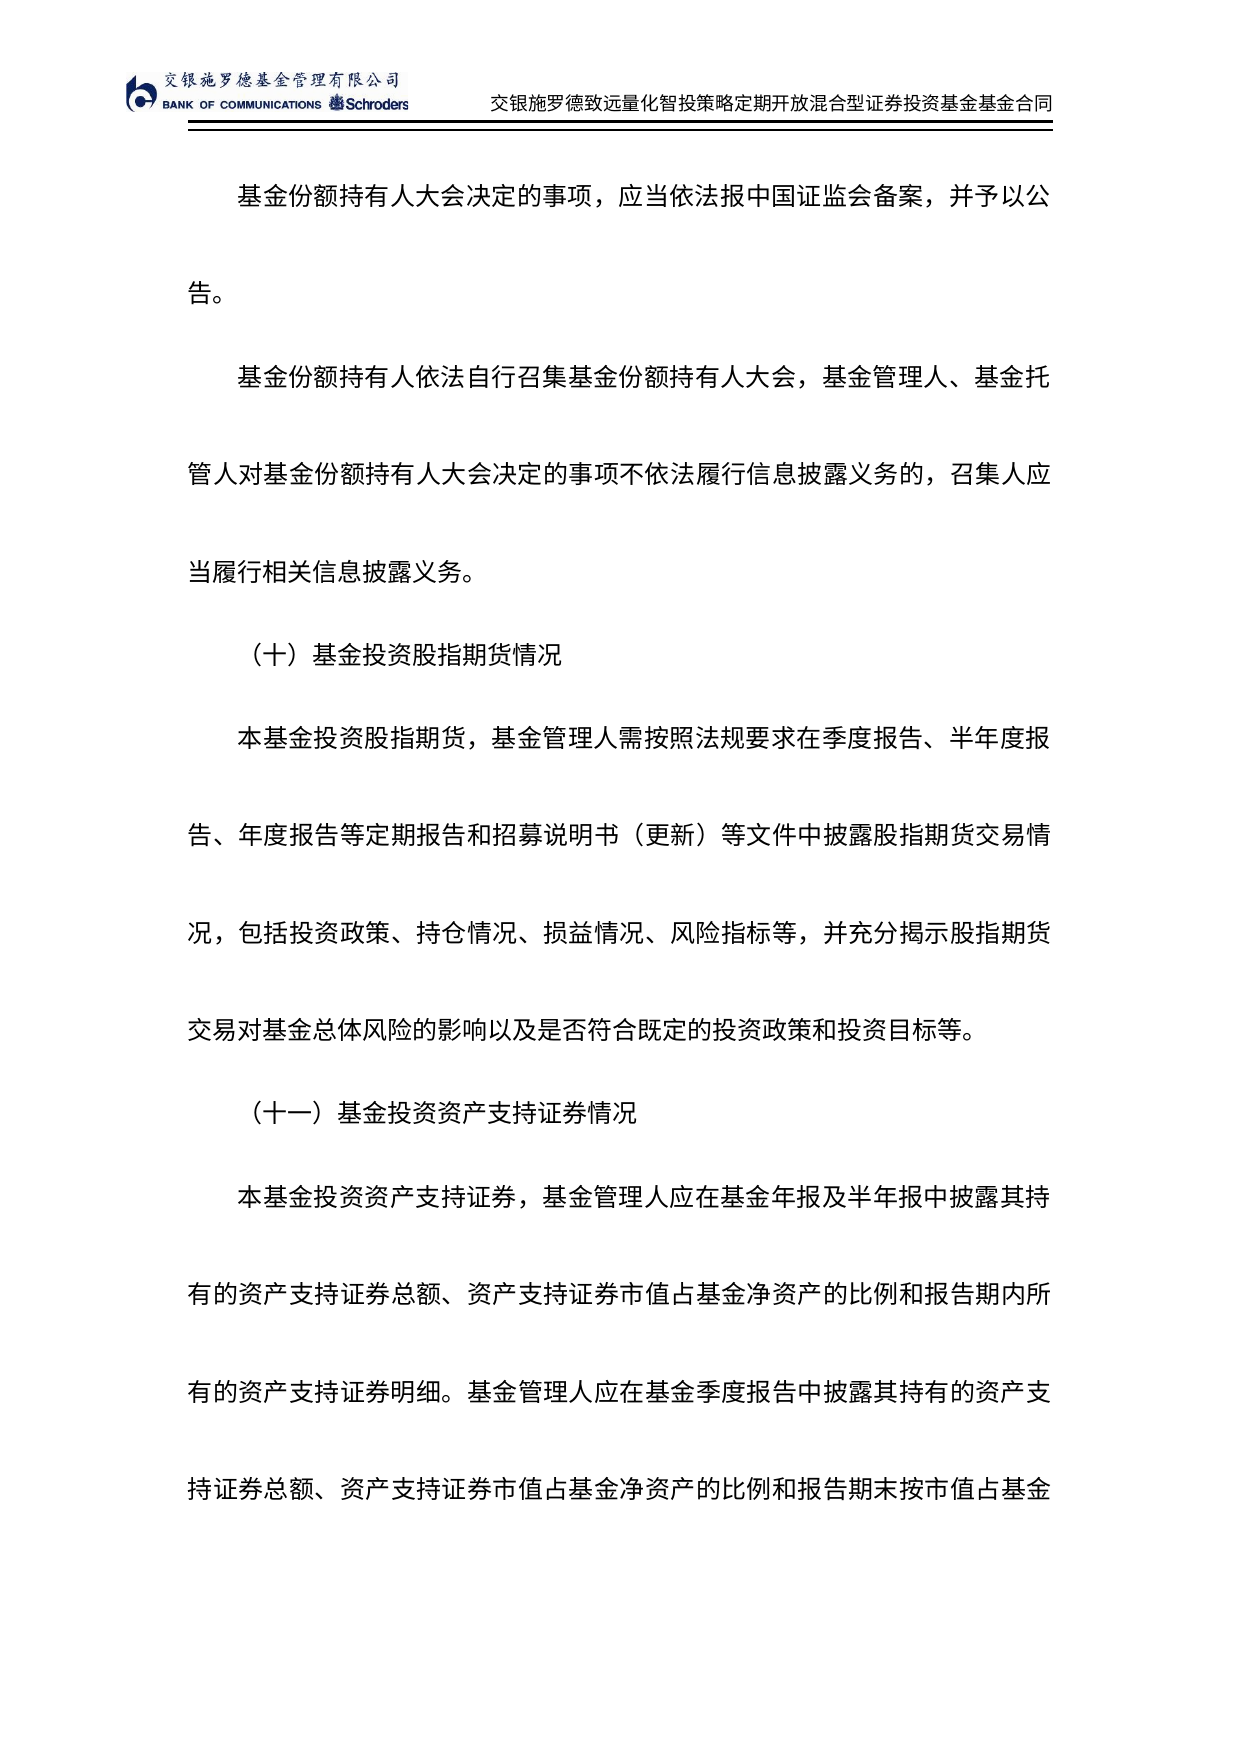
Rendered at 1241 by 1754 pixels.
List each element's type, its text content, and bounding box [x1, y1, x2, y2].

text （十）基金投资股指期货情况 [187, 621, 1053, 686]
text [187, 1163, 1053, 1520]
text 基金份额持有人依法自行召集基金份额持有人大会，基金管理人、基金托管人对基金份额持有人大会决定的事项不依法履行信息披露义务的，召集人应当履行相关信息披露义务。 [187, 343, 1053, 603]
picture [126, 72, 409, 112]
text 基金份额持有人大会决定的事项，应当依法报中国证监会备案，并予以公告。 [187, 162, 1053, 324]
text （十一）基金投资资产支持证券情况 [187, 1079, 1053, 1144]
text 本基金投资股指期货，基金管理人需按照法规要求在季度报告、半年度报告、年度报告等定期报告和招募说明书（更新）等文件中披露股指期货交易情况，包括投资政策、持仓情况、损益情况、风险指标等，并充分揭示股指期货交易对基金总体风险的影响以及是否符合既定的投资政策和投资目标等。 [187, 704, 1053, 1061]
